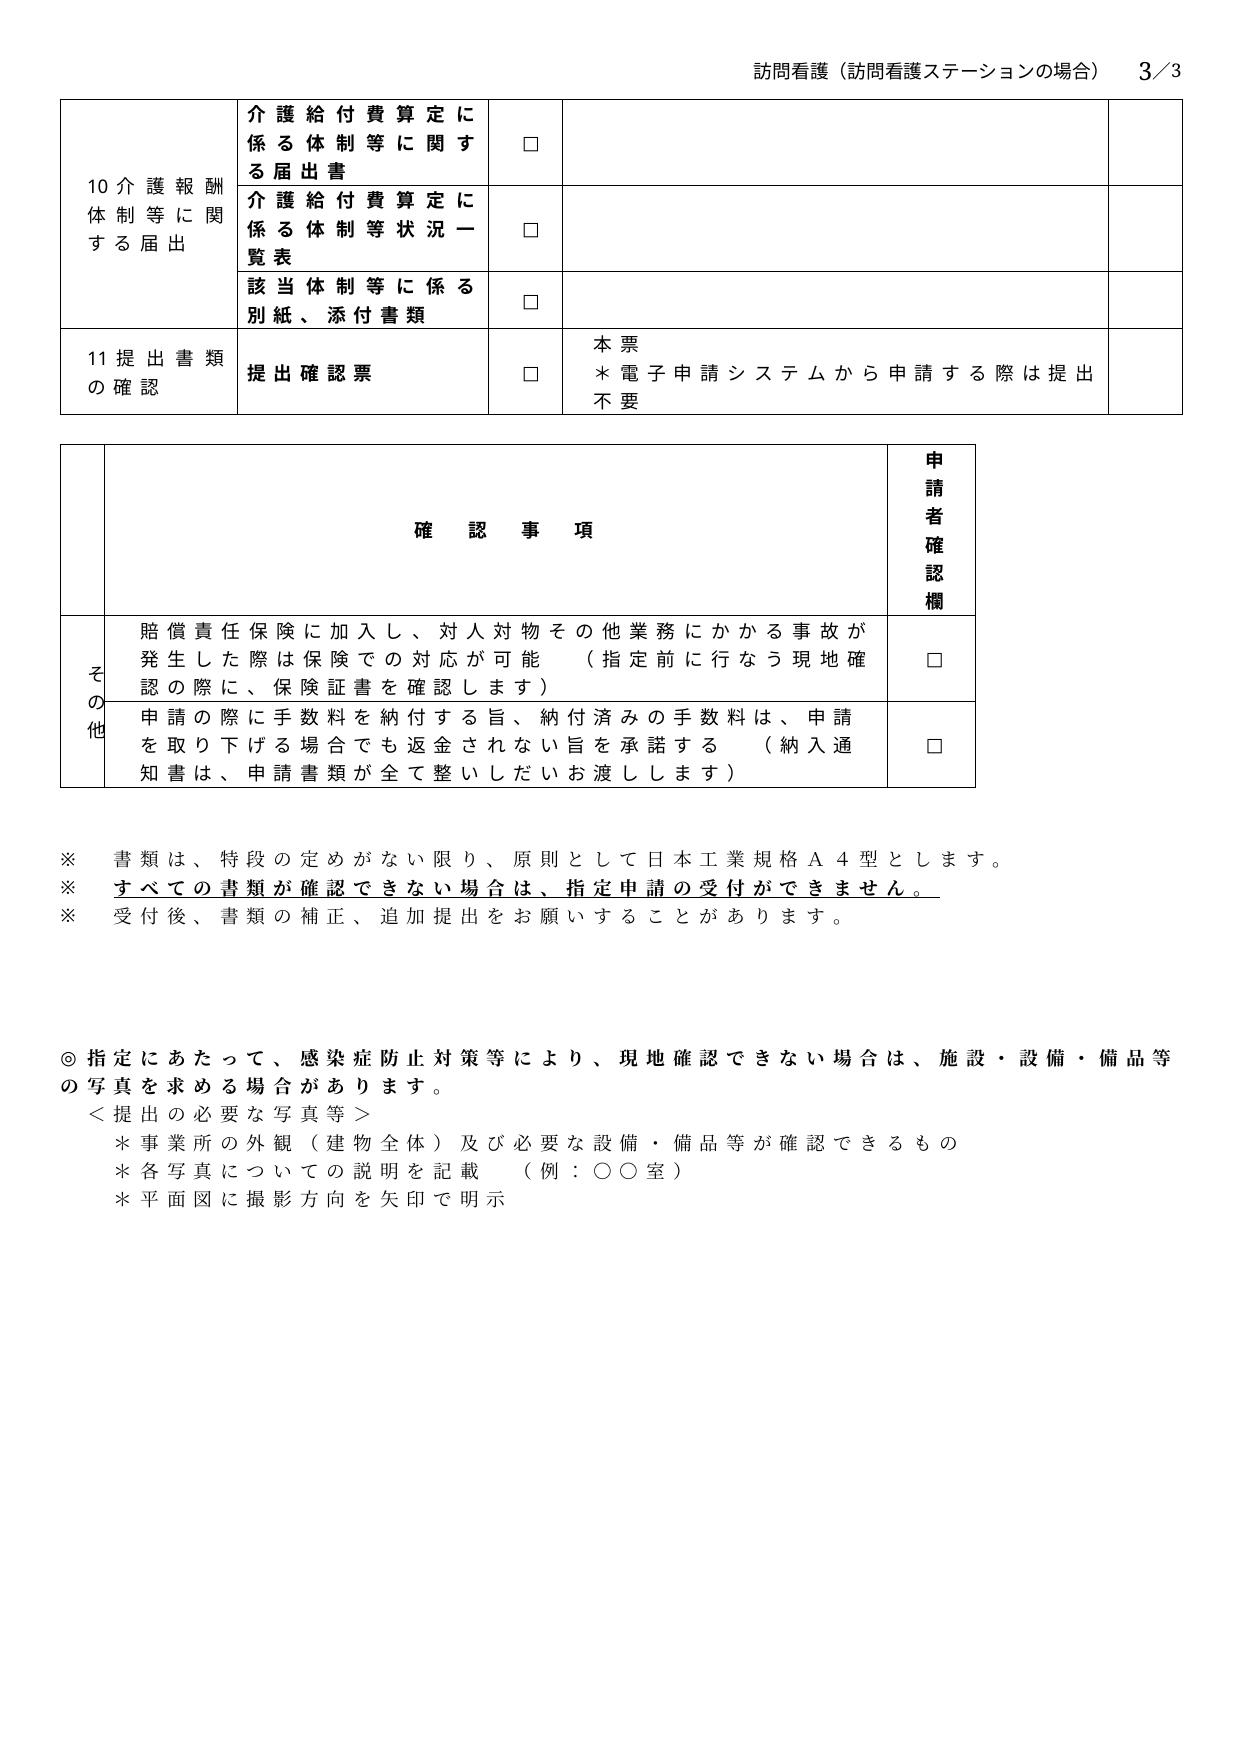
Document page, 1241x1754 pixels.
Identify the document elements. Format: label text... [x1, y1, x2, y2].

text ※ 受付後、書類の補正、追加提出をお願いすることがあります。 [60, 901, 1180, 929]
text ＊各写真についての説明を記載 （例：○○室） [60, 1156, 1180, 1184]
text ◎指定にあたって、感染症防止対策等により、現地確認できない場合は、施設・設備・備品等の写真を求める場合があります。 [60, 1043, 1180, 1099]
table_cell [1109, 186, 1182, 271]
table_cell □ [489, 186, 562, 271]
table_cell [563, 100, 1108, 184]
text ＜提出の必要な写真等＞ [60, 1099, 1180, 1128]
table_header 確 認 事 項 [105, 445, 887, 615]
text ＊平面図に撮影方向を矢印で明示 [60, 1184, 1180, 1213]
table_cell □ [888, 616, 975, 701]
text ＊事業所の外観（建物全体）及び必要な設備・備品等が確認できるもの [60, 1128, 1180, 1156]
table_cell □ [888, 702, 975, 787]
table_cell □ [489, 272, 562, 328]
table_header [61, 445, 104, 615]
table_cell [1109, 272, 1182, 328]
table_cell 提出確認票 [238, 329, 488, 414]
table_cell 申請の際に手数料を納付する旨、納付済みの手数料は、申請を取り下げる場合でも返金されない旨を承諾する （納入通知書は、申請書類が全て整いしだいお渡しします） [105, 702, 887, 787]
table_cell 介護給付費算定に係る体制等に関する届出書 [238, 100, 488, 184]
table_cell 11提出書類の確認 [61, 329, 237, 414]
table_cell 本票 ＊電子申請システムから申請する際は提出不要 [563, 329, 1108, 414]
table_cell □ [489, 329, 562, 414]
table_cell [563, 186, 1108, 271]
table_cell 該当体制等に係る別紙、添付書類 [238, 272, 488, 328]
table_cell [1109, 329, 1182, 414]
table_cell 介護給付費算定に係る体制等状況一覧表 [238, 186, 488, 271]
table_header 申請者 確認欄 [888, 445, 975, 615]
table_cell 10介護報酬体制等に関する届出 [61, 100, 237, 328]
text ※ すべての書類が確認できない場合は、指定申請の受付ができません。 [60, 873, 1180, 901]
table_cell その他 [61, 616, 104, 787]
table_cell [563, 272, 1108, 328]
table_cell □ [489, 100, 562, 184]
text ※ 書類は、特段の定めがない限り、原則として日本工業規格Ａ４型とします。 [60, 844, 1180, 873]
table_cell 賠償責任保険に加入し、対人対物その他業務にかかる事故が発生した際は保険での対応が可能 （指定前に行なう現地確認の際に、保険証書を確認します） [105, 616, 887, 701]
table_cell [1109, 100, 1182, 184]
